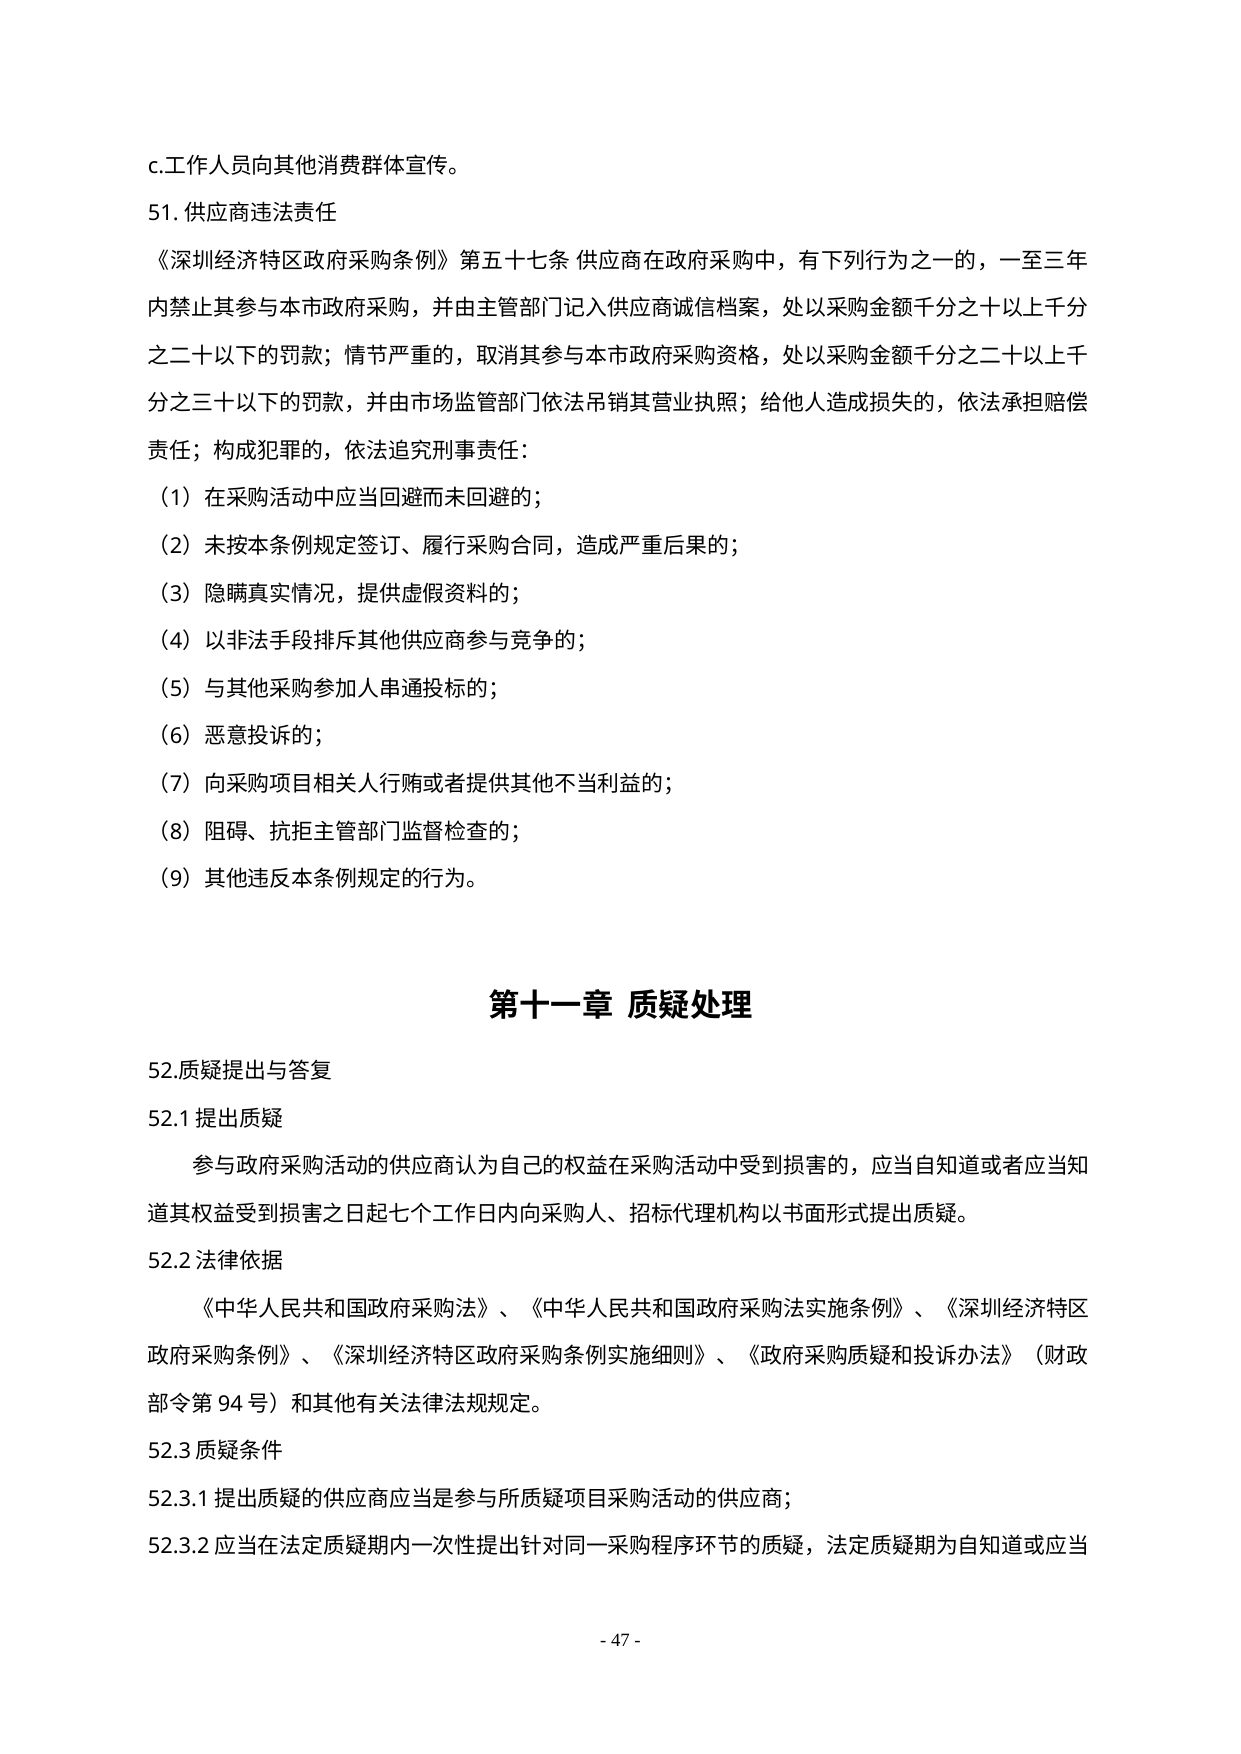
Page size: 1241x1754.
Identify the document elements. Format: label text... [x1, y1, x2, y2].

text 《中华人民共和国政府采购法》、《中华人民共和国政府采购法实施条例》、《深圳经济特区政府采购条例》、《深圳经济特区政府采购条例实施细则》、《政府采购质疑和投诉办法》（财政部令第94号）和其他有关法律法规规定。 [148, 1291, 1092, 1417]
text （5）与其他采购参加人串通投标的； [148, 671, 1092, 703]
text （1）在采购活动中应当回避而未回避的； [148, 480, 1092, 512]
text 52.3.1提出质疑的供应商应当是参与所质疑项目采购活动的供应商； [148, 1481, 1092, 1513]
text 52.3质疑条件 [148, 1433, 1092, 1465]
text c.工作人员向其他消费群体宣传。 [148, 148, 1092, 179]
text 《深圳经济特区政府采购条例》第五十七条 供应商在政府采购中，有下列行为之一的，一至三年内禁止其参与本市政府采购，并由主管部门记入供应商诚信档案，处以采购金额千分之十以上千分之二十以下的罚款；情节严重的，取消其参与本市政府采购资格，处以采购金额千分之二十以上千分之三十以下的罚款，并由市场监管部门依法吊销其营业执照；给他人造成损失的，依法承担赔偿责任；构成犯罪的，依法追究刑事责任： [148, 243, 1092, 464]
text 52.1提出质疑 [148, 1101, 1092, 1132]
subtitle 第十一章 质疑处理 [148, 981, 1092, 1026]
text （4）以非法手段排斥其他供应商参与竞争的； [148, 623, 1092, 655]
text 52.质疑提出与答复 [148, 1053, 1092, 1085]
text （2）未按本条例规定签订、履行采购合同，造成严重后果的； [148, 528, 1092, 560]
text （6）恶意投诉的； [148, 718, 1092, 750]
text （3）隐瞒真实情况，提供虚假资料的； [148, 576, 1092, 607]
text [148, 1528, 1092, 1560]
text （8）阻碍、抗拒主管部门监督检查的； [148, 814, 1092, 845]
text 52.2法律依据 [148, 1243, 1092, 1275]
text （9）其他违反本条例规定的行为。 [148, 861, 1092, 893]
text 51. 供应商违法责任 [148, 195, 1092, 227]
text 参与政府采购活动的供应商认为自己的权益在采购活动中受到损害的，应当自知道或者应当知道其权益受到损害之日起七个工作日内向采购人、招标代理机构以书面形式提出质疑。 [148, 1148, 1092, 1227]
text （7）向采购项目相关人行贿或者提供其他不当利益的； [148, 766, 1092, 798]
